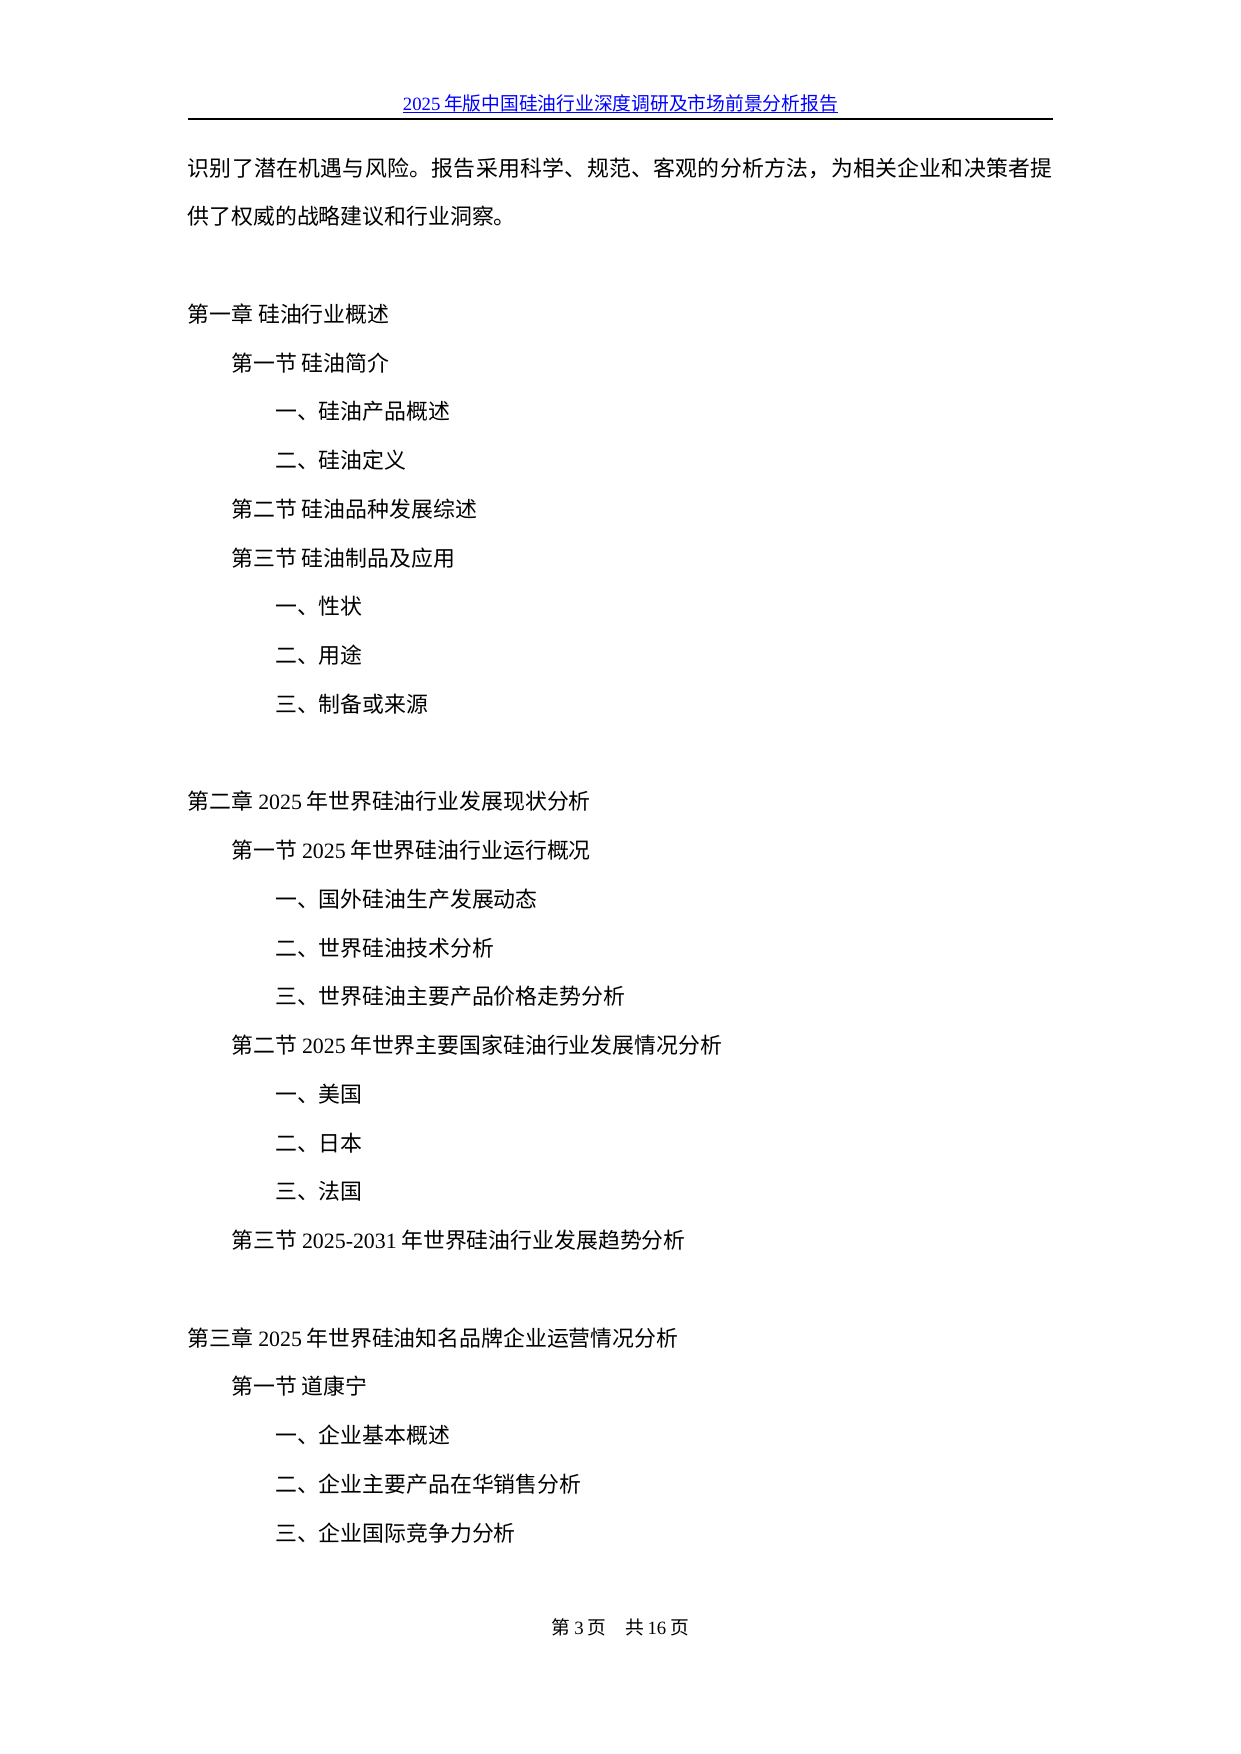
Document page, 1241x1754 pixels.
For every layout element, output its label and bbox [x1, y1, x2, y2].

text [187, 150, 1053, 1548]
